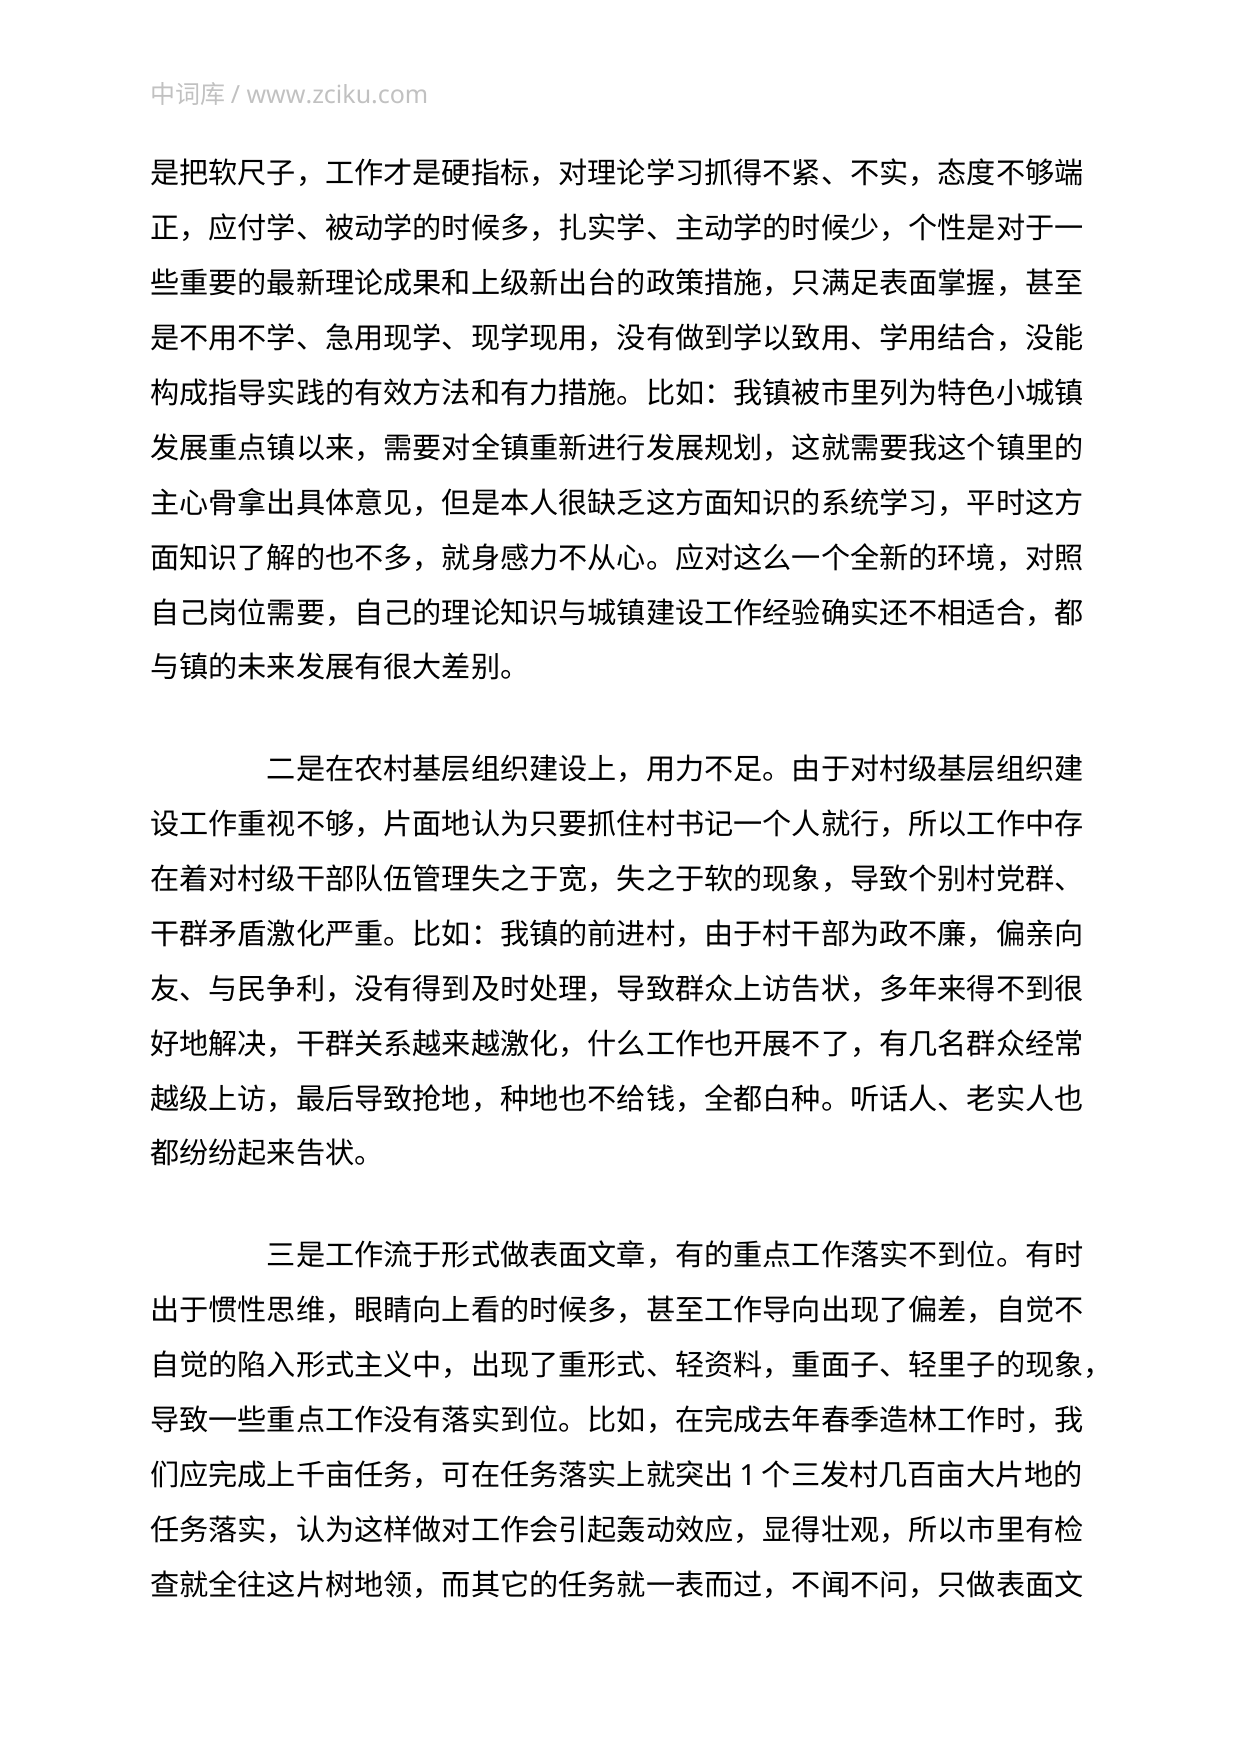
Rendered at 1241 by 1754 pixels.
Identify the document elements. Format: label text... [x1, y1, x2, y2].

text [150, 150, 1090, 686]
text 二是在农村基层组织建设上，用力不足。由于对村级基层组织建设工作重视不够，片面地认为只要抓住村书记一个人就行，所以工作中存在着对村级干部队伍管理失之于宽，失之于软的现象，导致个别村党群、干群矛盾激化严重。比如：我镇的前进村，由于村干部为政不廉，偏亲向友、与民争利，没有得到及时处理，导致群众上访告状，多年来得不到很好地解决，干群关系越来越激化，什么工作也开展不了，有几名群众经常越级上访，最后导致抢地，种地也不给钱，全都白种。听话人、老实人也都纷纷起来告状。 [150, 746, 1090, 1172]
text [150, 1232, 1090, 1604]
